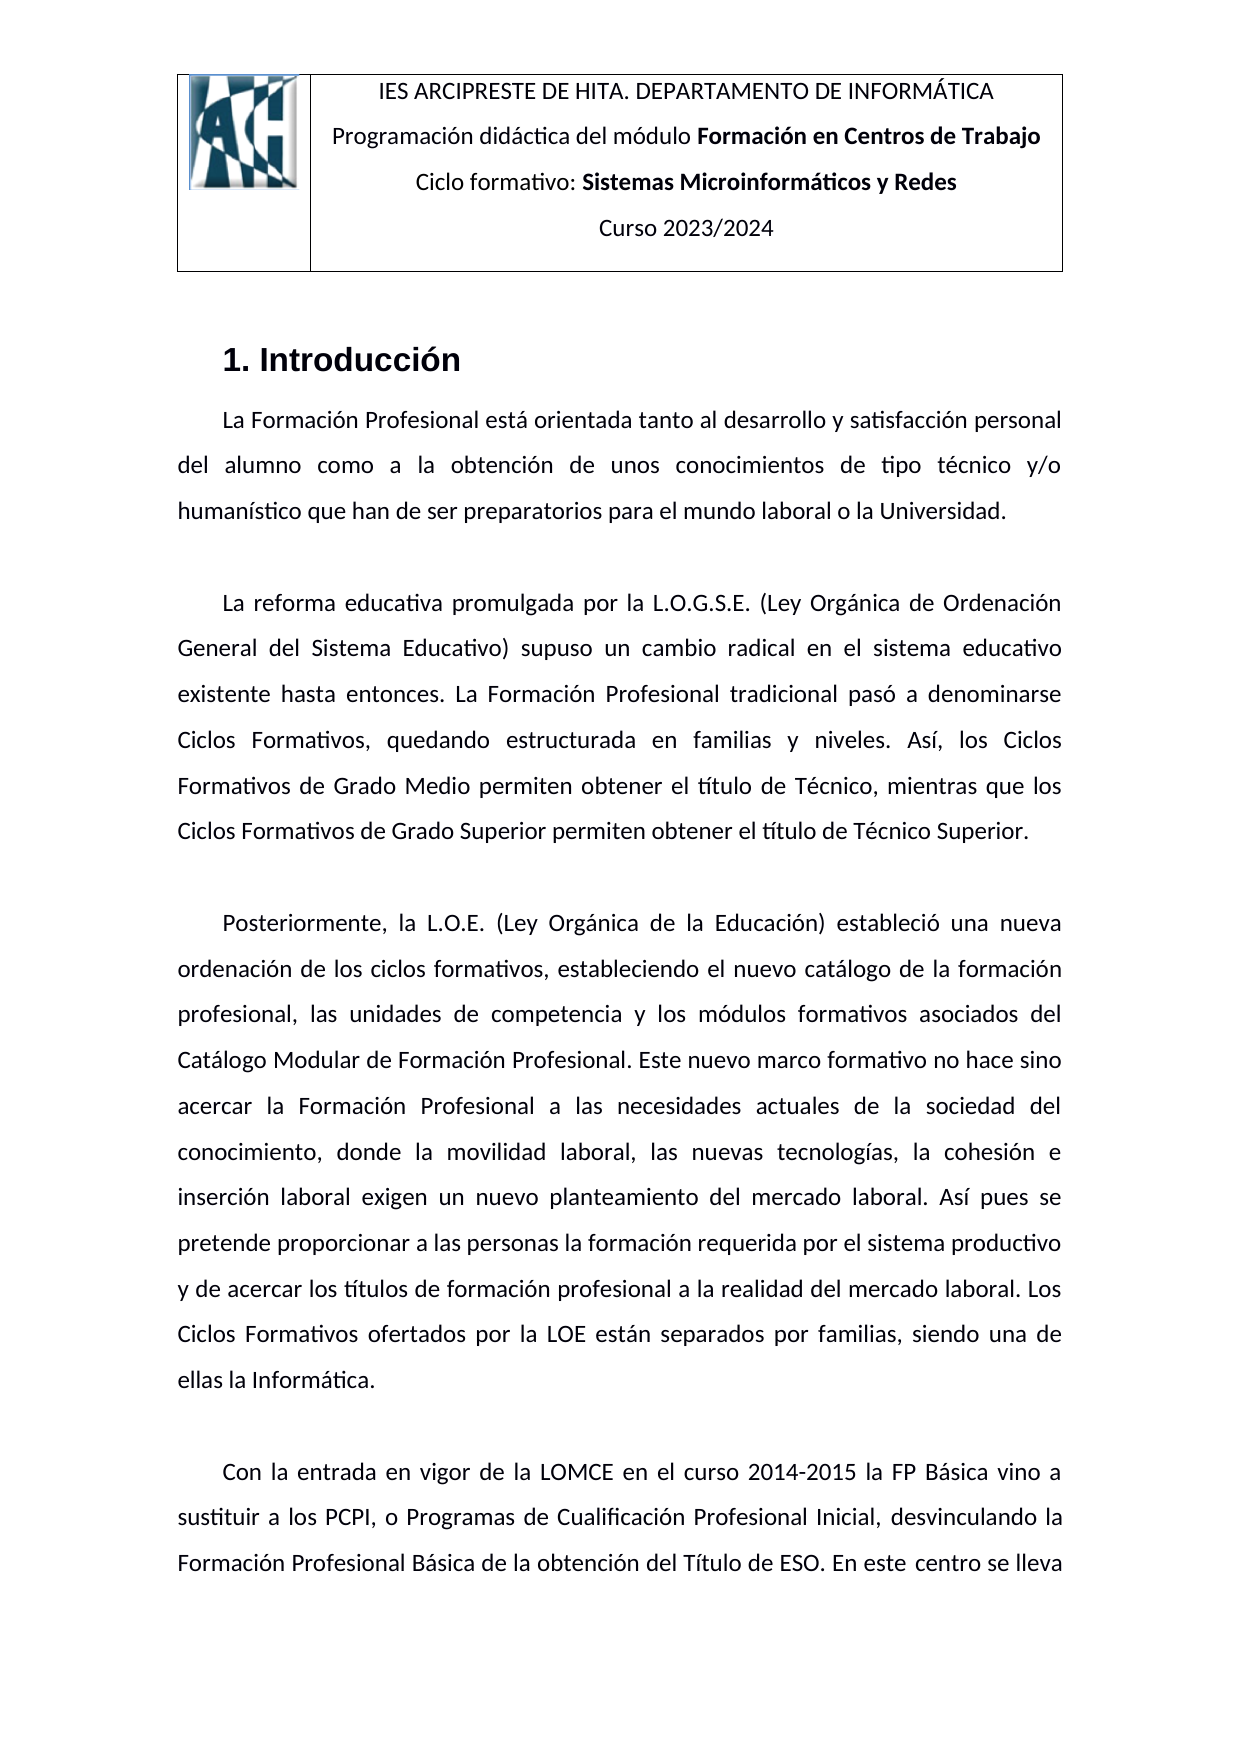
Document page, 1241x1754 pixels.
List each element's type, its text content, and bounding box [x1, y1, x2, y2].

text La reforma educativa promulgada por la L.O.G.S.E. (Ley Orgánica de Ordenación General del Sistema Educativo) supuso un cambio radical en el sistema educativo existente hasta entonces. La Formación Profesional tradicional pasó a denominarse Ciclos Formativos, quedando estructurada en familias y niveles. Así, los Ciclos Formativos de Grado Medio permiten obtener el título de Técnico, mientras que los Ciclos Formativos de Grado Superior permiten obtener el título de Técnico Superior. [177, 587, 1063, 846]
text Posteriormente, la L.O.E. (Ley Orgánica de la Educación) estableció una nueva ordenación de los ciclos formativos, estableciendo el nuevo catálogo de la formación profesional, las unidades de competencia y los módulos formativos asociados del Catálogo Modular de Formación Profesional. Este nuevo marco formativo no hace sino acercar la Formación Profesional a las necesidades actuales de la sociedad del conocimiento, donde la movilidad laboral, las nuevas tecnologías, la cohesión e inserción laboral exigen un nuevo planteamiento del mercado laboral. Así pues se pretende proporcionar a las personas la formación requerida por el sistema productivo y de acercar los títulos de formación profesional a la realidad del mercado laboral. Los Ciclos Formativos ofertados por la LOE están separados por familias, siendo una de ellas la Informática. [177, 907, 1063, 1395]
picture [187, 74, 300, 190]
text La Formación Profesional está orientada tanto al desarrollo y satisfacción personal del alumno como a la obtención de unos conocimientos de tipo técnico y/o humanístico que han de ser preparatorios para el mundo laboral o la Universidad. [177, 404, 1063, 526]
list 1. Introducción [177, 340, 1063, 378]
